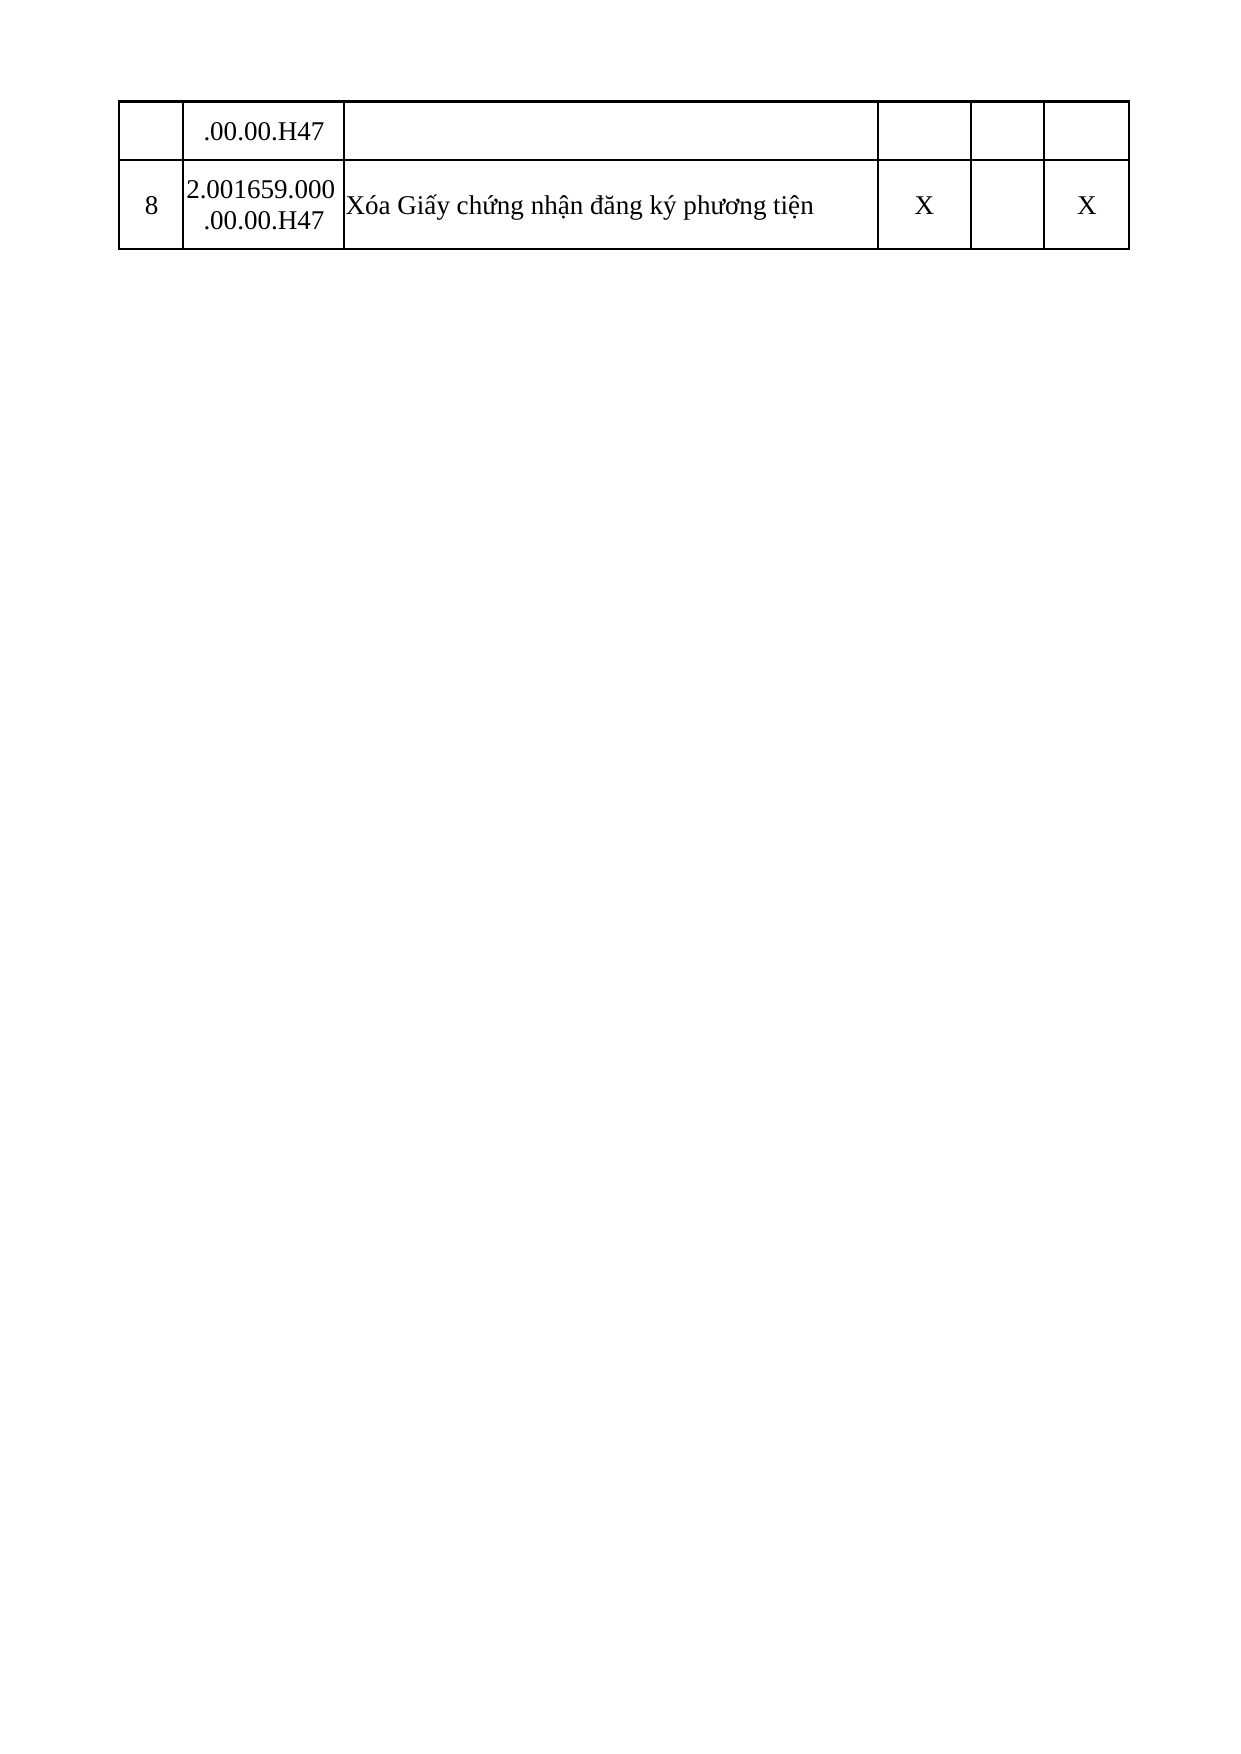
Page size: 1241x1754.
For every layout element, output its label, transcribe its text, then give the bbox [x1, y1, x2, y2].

table_cell 2.001659.000 .00.00.H47 [184, 161, 343, 248]
table_cell [972, 103, 1043, 159]
table_cell 8 [120, 161, 182, 248]
table_cell 7 [120, 103, 182, 159]
table_cell X [879, 103, 970, 159]
table_cell [972, 161, 1043, 248]
table_cell X [1045, 103, 1128, 159]
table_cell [345, 103, 877, 159]
table_cell X [1045, 161, 1128, 248]
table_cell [184, 103, 343, 159]
table_cell Xóa Giấy chứng nhận đăng ký phương tiện [345, 161, 877, 248]
table_cell X [879, 161, 970, 248]
